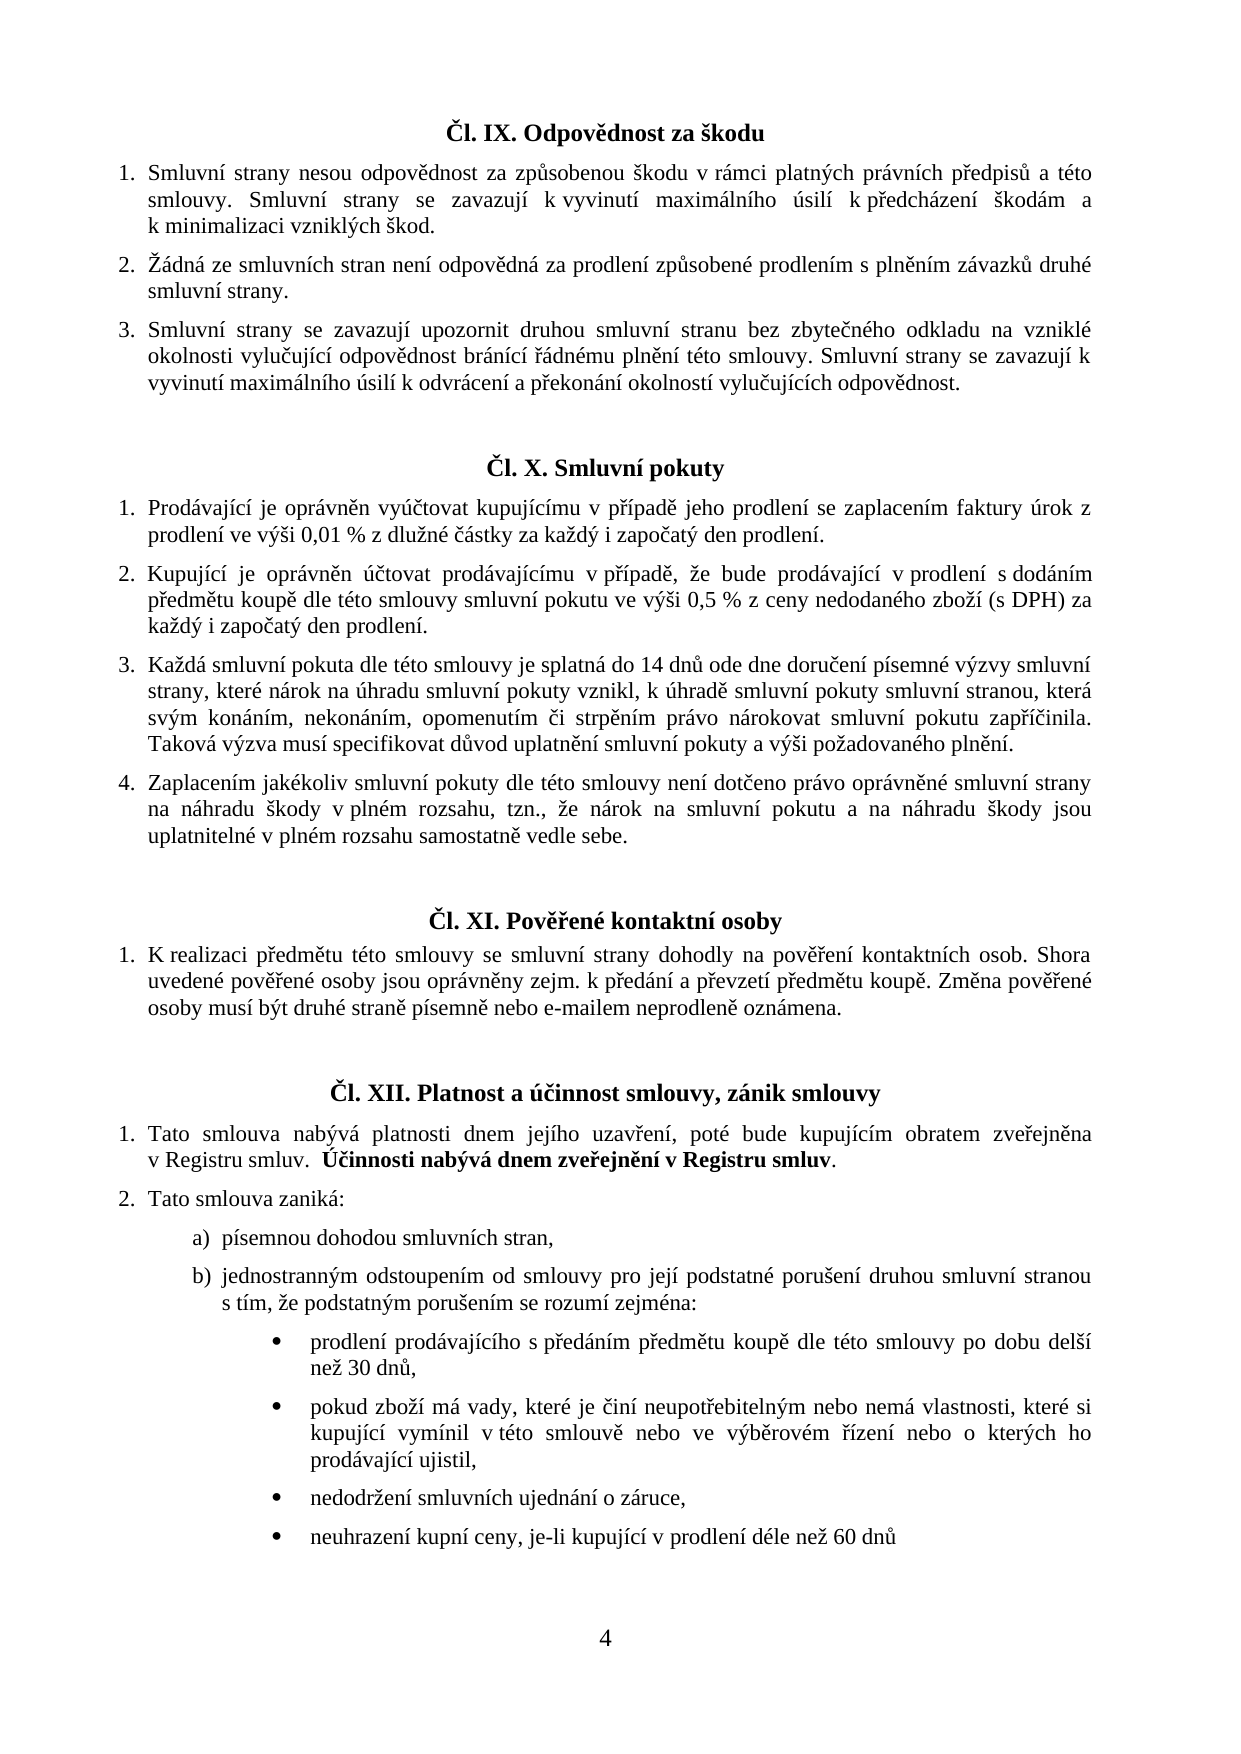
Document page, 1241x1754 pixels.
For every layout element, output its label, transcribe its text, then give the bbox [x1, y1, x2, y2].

title 2. Žádná ze smluvních stran není odpovědná za prodlení způsobené prodlením s plněním závazků druhé smluvní strany. [118, 251, 1092, 304]
list prodlení prodávajícího s předáním předmětu koupě dle této smlouvy po dobu delší než 30 dnů, [273, 1328, 1092, 1380]
text b) jednostranným odstoupením od smlouvy pro její podstatné porušení druhou smluvní stranou s tím, že podstatným porušením se rozumí zejména: [192, 1262, 1092, 1315]
text a) písemnou dohodou smluvních stran, [192, 1224, 1092, 1250]
text Čl. XII. Platnost a účinnost smlouvy, zánik smlouvy [118, 1078, 1092, 1107]
title 2. Kupující je oprávněn účtovat prodávajícímu v případě, že bude prodávající v prodlení s dodáním předmětu koupě dle této smlouvy smluvní pokutu ve výši 0,5 % z ceny nedodaného zboží (s DPH) za každý i započatý den prodlení. [118, 560, 1092, 639]
list nedodržení smluvních ujednání o záruce, [273, 1484, 1092, 1511]
text Čl. IX. Odpovědnost za škodu [118, 118, 1092, 147]
text 1. Tato smlouva nabývá platnosti dnem jejího uzavření, poté bude kupujícím obratem zveřejněna v Registru smluv. Účinnosti nabývá dnem zveřejnění v Registru smluv. [118, 1119, 1092, 1172]
list neuhrazení kupní ceny, je-li kupující v prodlení déle než 60 dnů [273, 1523, 1092, 1550]
text Čl. XI. Pověřené kontaktní osoby [118, 906, 1092, 935]
text 2. Tato smlouva zaniká: [118, 1185, 1092, 1211]
text Čl. X. Smluvní pokuty [118, 453, 1092, 482]
list pokud zboží má vady, které je činí neupotřebitelným nebo nemá vlastnosti, které si kupující vymínil v této smlouvě nebo ve výběrovém řízení nebo o kterých ho prodávající ujistil, [273, 1393, 1092, 1472]
title 1. Prodávající je oprávněn vyúčtovat kupujícímu v případě jeho prodlení se zaplacením faktury úrok z prodlení ve výši 0,01 % z dlužné částky za každý i započatý den prodlení. [118, 494, 1092, 547]
text 1. K realizaci předmětu této smlouvy se smluvní strany dohodly na pověření kontaktních osob. Shora uvedené pověřené osoby jsou oprávněny zejm. k předání a převzetí předmětu koupě. Změna pověřené osoby musí být druhé straně písemně nebo e-mailem neprodleně oznámena. [118, 941, 1092, 1020]
title 3. Smluvní strany se zavazují upozornit druhou smluvní stranu bez zbytečného odkladu na vzniklé okolnosti vylučující odpovědnost bránící řádnému plnění této smlouvy. Smluvní strany se zavazují k vyvinutí maximálního úsilí k odvrácení a překonání okolností vylučujících odpovědnost. [118, 316, 1092, 395]
text 4. Zaplacením jakékoliv smluvní pokuty dle této smlouvy není dotčeno právo oprávněné smluvní strany na náhradu škody v plném rozsahu, tzn., že nárok na smluvní pokutu a na náhradu škody jsou uplatnitelné v plném rozsahu samostatně vedle sebe. [118, 769, 1092, 848]
title Smluvní strany nesou odpovědnost za způsobenou škodu v rámci platných právních předpisů a této smlouvy. Smluvní strany se zavazují k vyvinutí maximálního úsilí k předcházení škodám a k minimalizaci vzniklých škod. [118, 159, 1092, 238]
title 3. Každá smluvní pokuta dle této smlouvy je splatná do 14 dnů ode dne doručení písemné výzvy smluvní strany, které nárok na úhradu smluvní pokuty vznikl, k úhradě smluvní pokuty smluvní stranou, která svým konáním, nekonáním, opomenutím či strpěním právo nárokovat smluvní pokutu zapříčinila. Taková výzva musí specifikovat důvod uplatnění smluvní pokuty a výši požadovaného plnění. [118, 651, 1092, 757]
